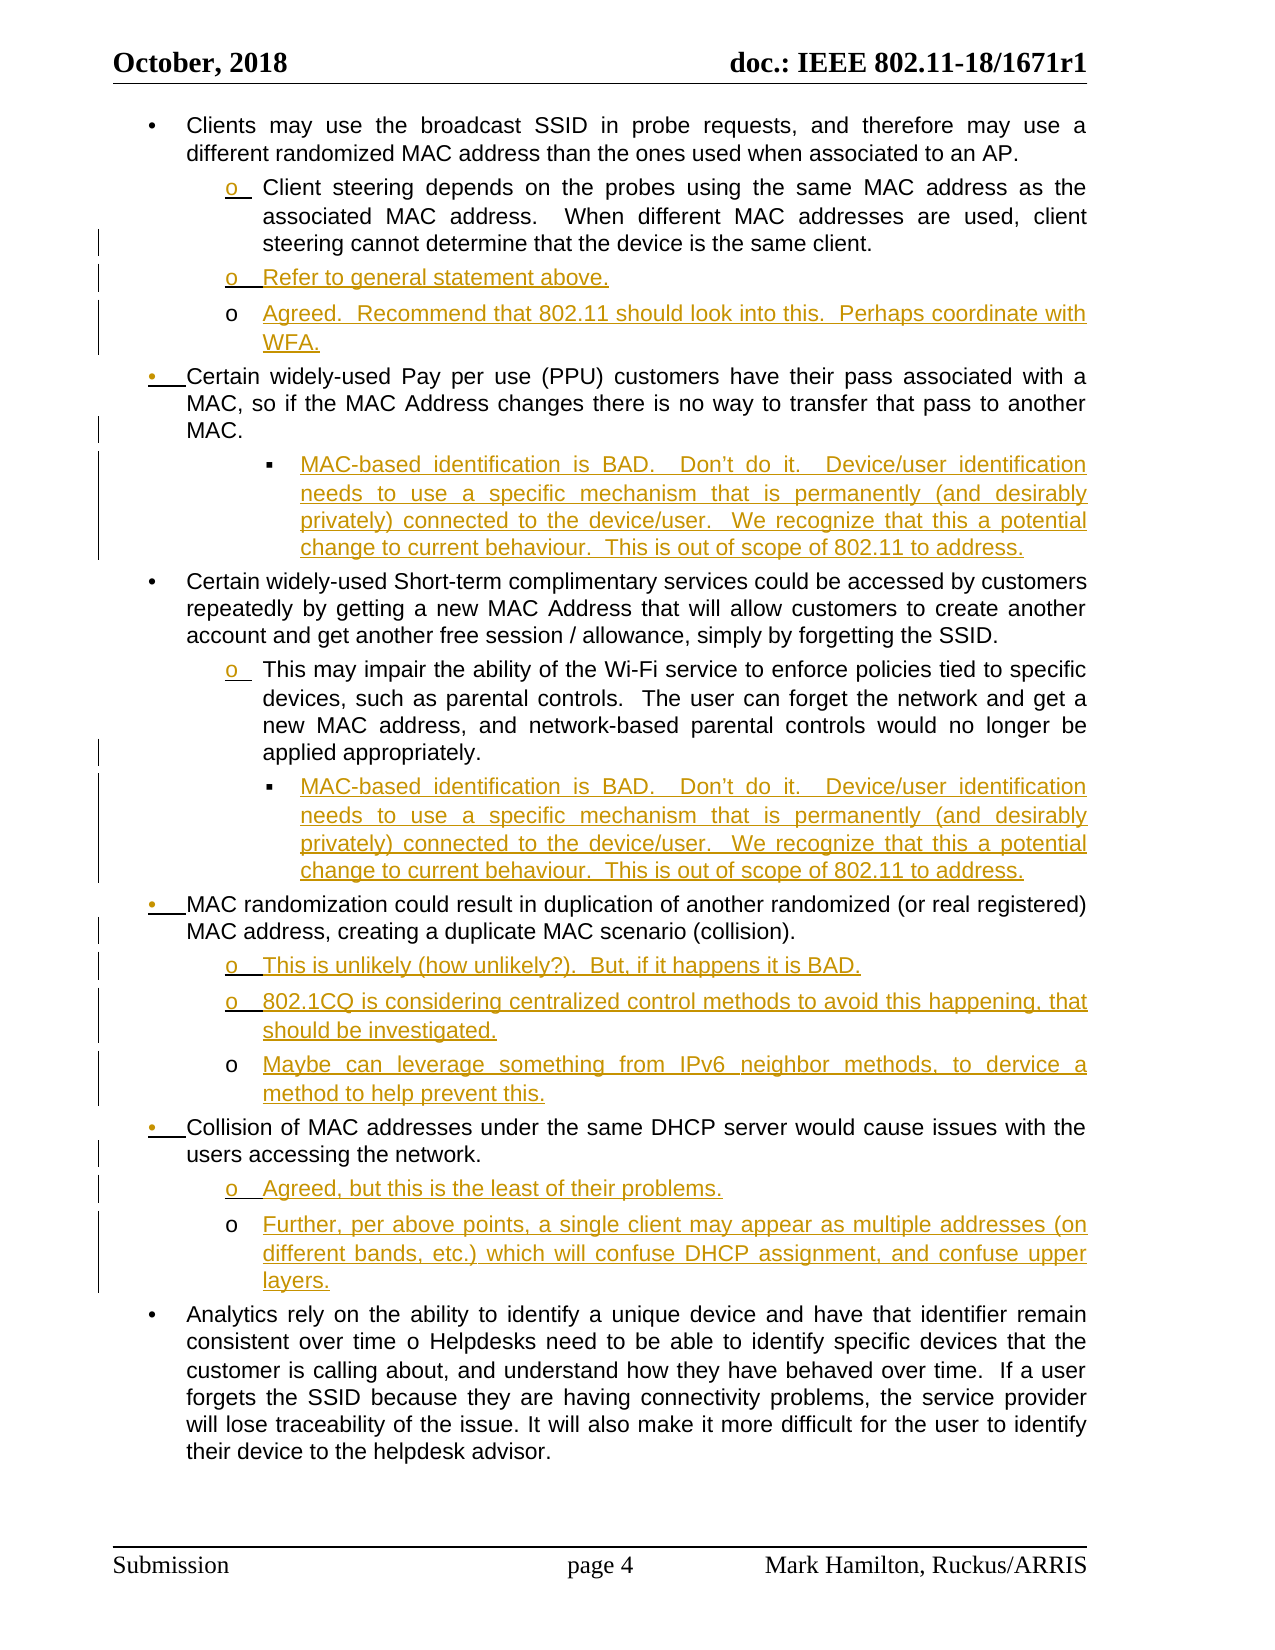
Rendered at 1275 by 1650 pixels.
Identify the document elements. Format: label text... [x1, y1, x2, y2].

list Client steering depends on the probes using the same MAC address as the associated MAC address. When different MAC addresses are used, client steering cannot determine that the device is the same client. [224, 173, 1087, 256]
list MAC randomization could result in duplication of another randomized (or real registered) MAC address, creating a duplicate MAC scenario (collision). [148, 891, 1087, 944]
list Clients may use the broadcast SSID in probe requests, and therefore may use a different randomized MAC address than the ones used when associated to an AP. [148, 112, 1087, 166]
list Collision of MAC addresses under the same DHCP server would cause issues with the users accessing the network. [148, 1114, 1087, 1167]
list Certain widely-used Short-term complimentary services could be accessed by customers repeatedly by getting a new MAC Address that will allow customers to create another account and get another free session / allowance, simply by forgetting the SSID. [148, 568, 1087, 648]
list This may impair the ability of the Wi-Fi service to enforce policies tied to specific devices, such as parental controls. The user can forget the network and get a new MAC address, and network-based parental controls would no longer be applied appropriately. [224, 656, 1087, 766]
list Analytics rely on the ability to identify a unique device and have that identifier remain consistent over time o Helpdesks need to be able to identify specific devices that the customer is calling about, and understand how they have behaved over time. If a user forgets the SSID because they are having connectivity problems, the service provider will lose traceability of the issue. It will also make it more difficult for the user to identify their device to the helpdesk advisor. [148, 1301, 1087, 1464]
list Certain widely-used Pay per use (PPU) customers have their pass associated with a MAC, so if the MAC Address changes there is no way to transfer that pass to another MAC. [148, 363, 1087, 443]
